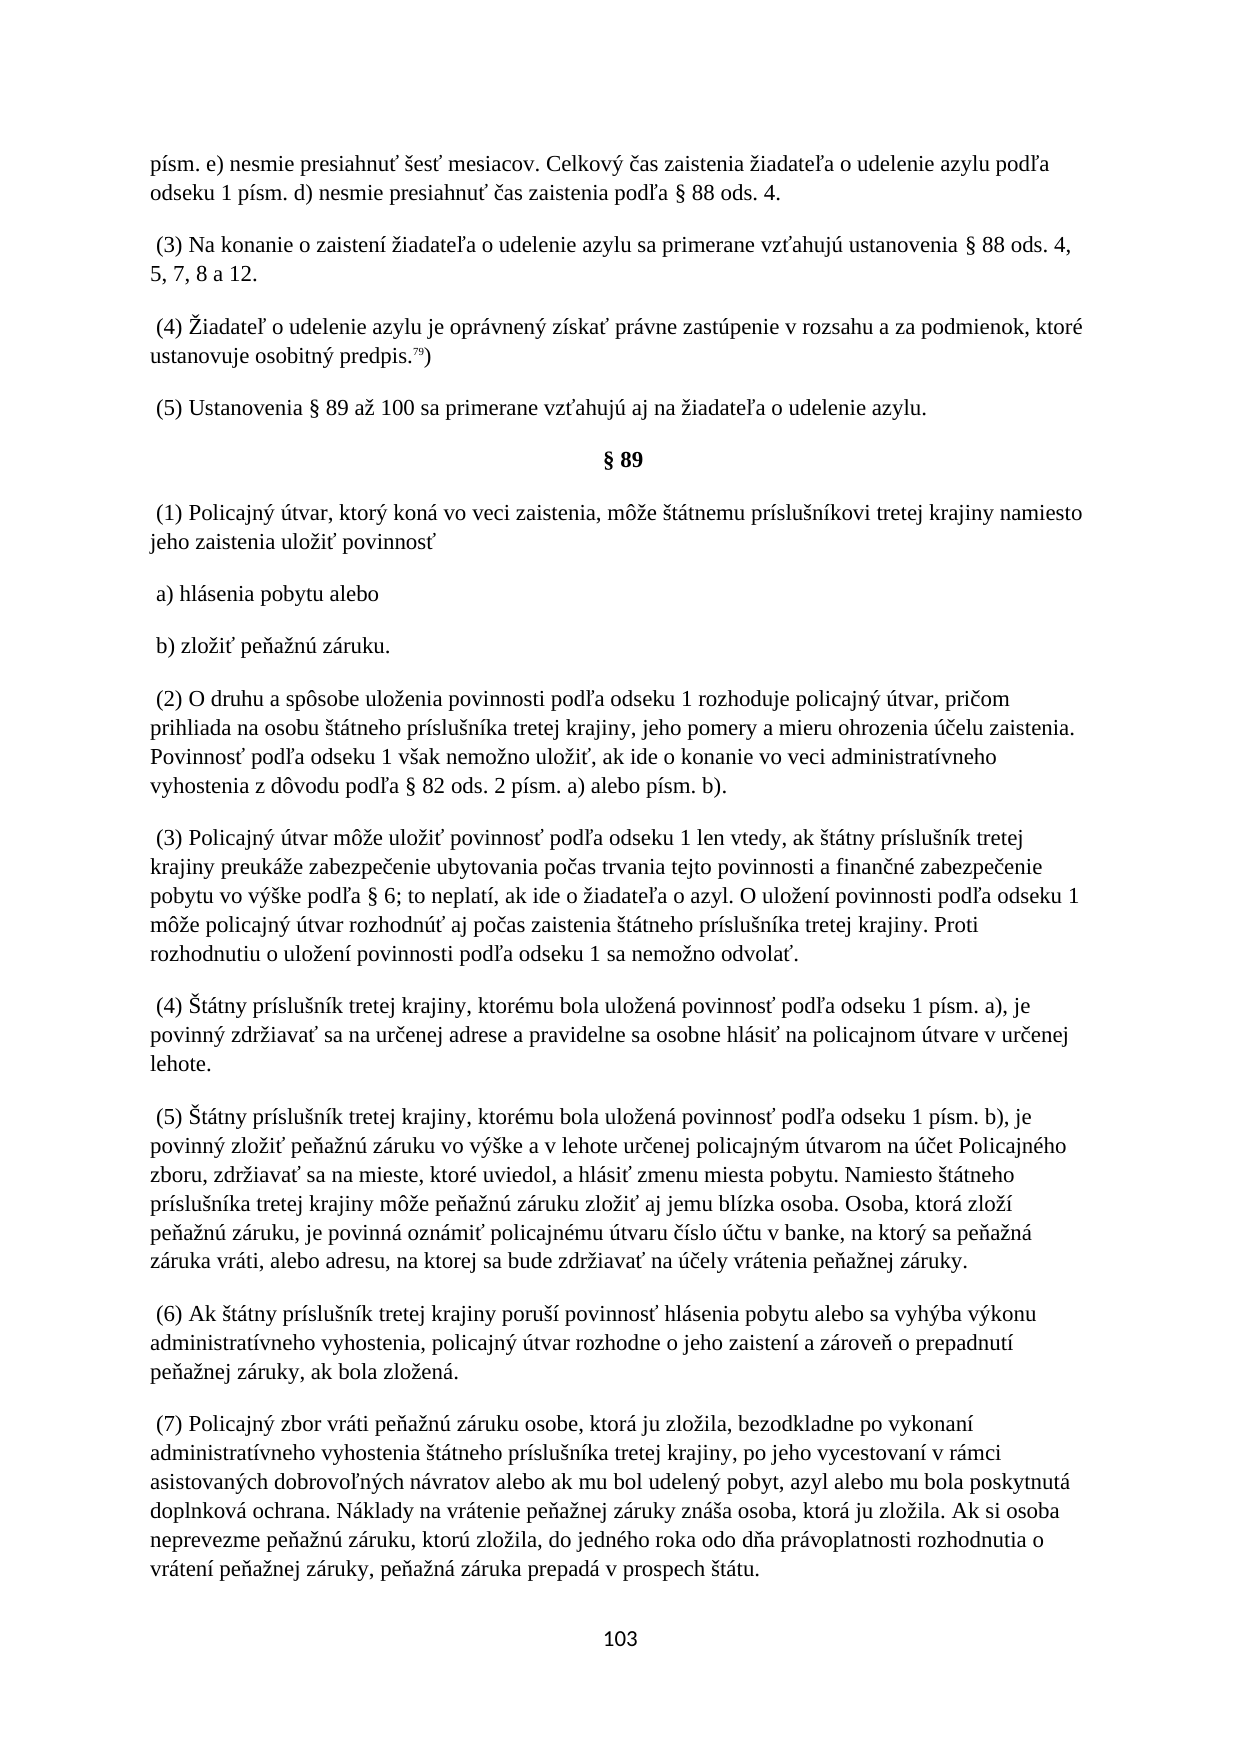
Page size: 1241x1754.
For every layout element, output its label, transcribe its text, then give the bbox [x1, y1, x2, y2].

text (2) O druhu a spôsobe uloženia povinnosti podľa odseku 1 rozhoduje policajný útvar, pričom prihliada na osobu štátneho príslušníka tretej krajiny, jeho pomery a mieru ohrozenia účelu zaistenia. Povinnosť podľa odseku 1 však nemožno uložiť, ak ide o konanie vo veci administratívneho vyhostenia z dôvodu podľa § 82 ods. 2 písm. a) alebo písm. b). [150, 685, 1090, 798]
text (3) Policajný útvar môže uložiť povinnosť podľa odseku 1 len vtedy, ak štátny príslušník tretej krajiny preukáže zabezpečenie ubytovania počas trvania tejto povinnosti a finančné zabezpečenie pobytu vo výške podľa § 6; to neplatí, ak ide o žiadateľa o azyl. O uložení povinnosti podľa odseku 1 môže policajný útvar rozhodnúť aj počas zaistenia štátneho príslušníka tretej krajiny. Proti rozhodnutiu o uložení povinnosti podľa odseku 1 sa nemožno odvolať. [150, 824, 1090, 966]
text (3) Na konanie o zaistení žiadateľa o udelenie azylu sa primerane vzťahujú ustanovenia § 88 ods. 4, 5, 7, 8 a 12. [150, 231, 1090, 287]
text (4) Žiadateľ o udelenie azylu je oprávnený získať právne zastúpenie v rozsahu a za podmienok, ktoré ustanovuje osobitný predpis.79) [150, 313, 1090, 368]
text (6) Ak štátny príslušník tretej krajiny poruší povinnosť hlásenia pobytu alebo sa vyhýba výkonu administratívneho vyhostenia, policajný útvar rozhodne o jeho zaistení a zároveň o prepadnutí peňažnej záruky, ak bola zložená. [150, 1300, 1090, 1384]
text § 89 [150, 446, 1090, 473]
text (1) Policajný útvar, ktorý koná vo veci zaistenia, môže štátnemu príslušníkovi tretej krajiny namiesto jeho zaistenia uložiť povinnosť [150, 499, 1090, 554]
text (5) Štátny príslušník tretej krajiny, ktorému bola uložená povinnosť podľa odseku 1 písm. b), je povinný zložiť peňažnú záruku vo výške a v lehote určenej policajným útvarom na účet Policajného zboru, zdržiavať sa na mieste, ktoré uviedol, a hlásiť zmenu miesta pobytu. Namiesto štátneho príslušníka tretej krajiny môže peňažnú záruku zložiť aj jemu blízka osoba. Osoba, ktorá zloží peňažnú záruku, je povinná oznámiť policajnému útvaru číslo účtu v banke, na ktorý sa peňažná záruka vráti, alebo adresu, na ktorej sa bude zdržiavať na účely vrátenia peňažnej záruky. [150, 1103, 1090, 1274]
text (7) Policajný zbor vráti peňažnú záruku osobe, ktorá ju zložila, bezodkladne po vykonaní administratívneho vyhostenia štátneho príslušníka tretej krajiny, po jeho vycestovaní v rámci asistovaných dobrovoľných návratov alebo ak mu bol udelený pobyt, azyl alebo mu bola poskytnutá doplnková ochrana. Náklady na vrátenie peňažnej záruky znáša osoba, ktorá ju zložila. Ak si osoba neprevezme peňažnú záruku, ktorú zložila, do jedného roka odo dňa právoplatnosti rozhodnutia o vrátení peňažnej záruky, peňažná záruka prepadá v prospech štátu. [150, 1410, 1090, 1581]
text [150, 150, 1090, 205]
text b) zložiť peňažnú záruku. [150, 633, 1090, 659]
text (5) Ustanovenia § 89 až 100 sa primerane vzťahujú aj na žiadateľa o udelenie azylu. [150, 394, 1090, 420]
text a) hlásenia pobytu alebo [150, 580, 1090, 607]
text (4) Štátny príslušník tretej krajiny, ktorému bola uložená povinnosť podľa odseku 1 písm. a), je povinný zdržiavať sa na určenej adrese a pravidelne sa osobne hlásiť na policajnom útvare v určenej lehote. [150, 992, 1090, 1077]
